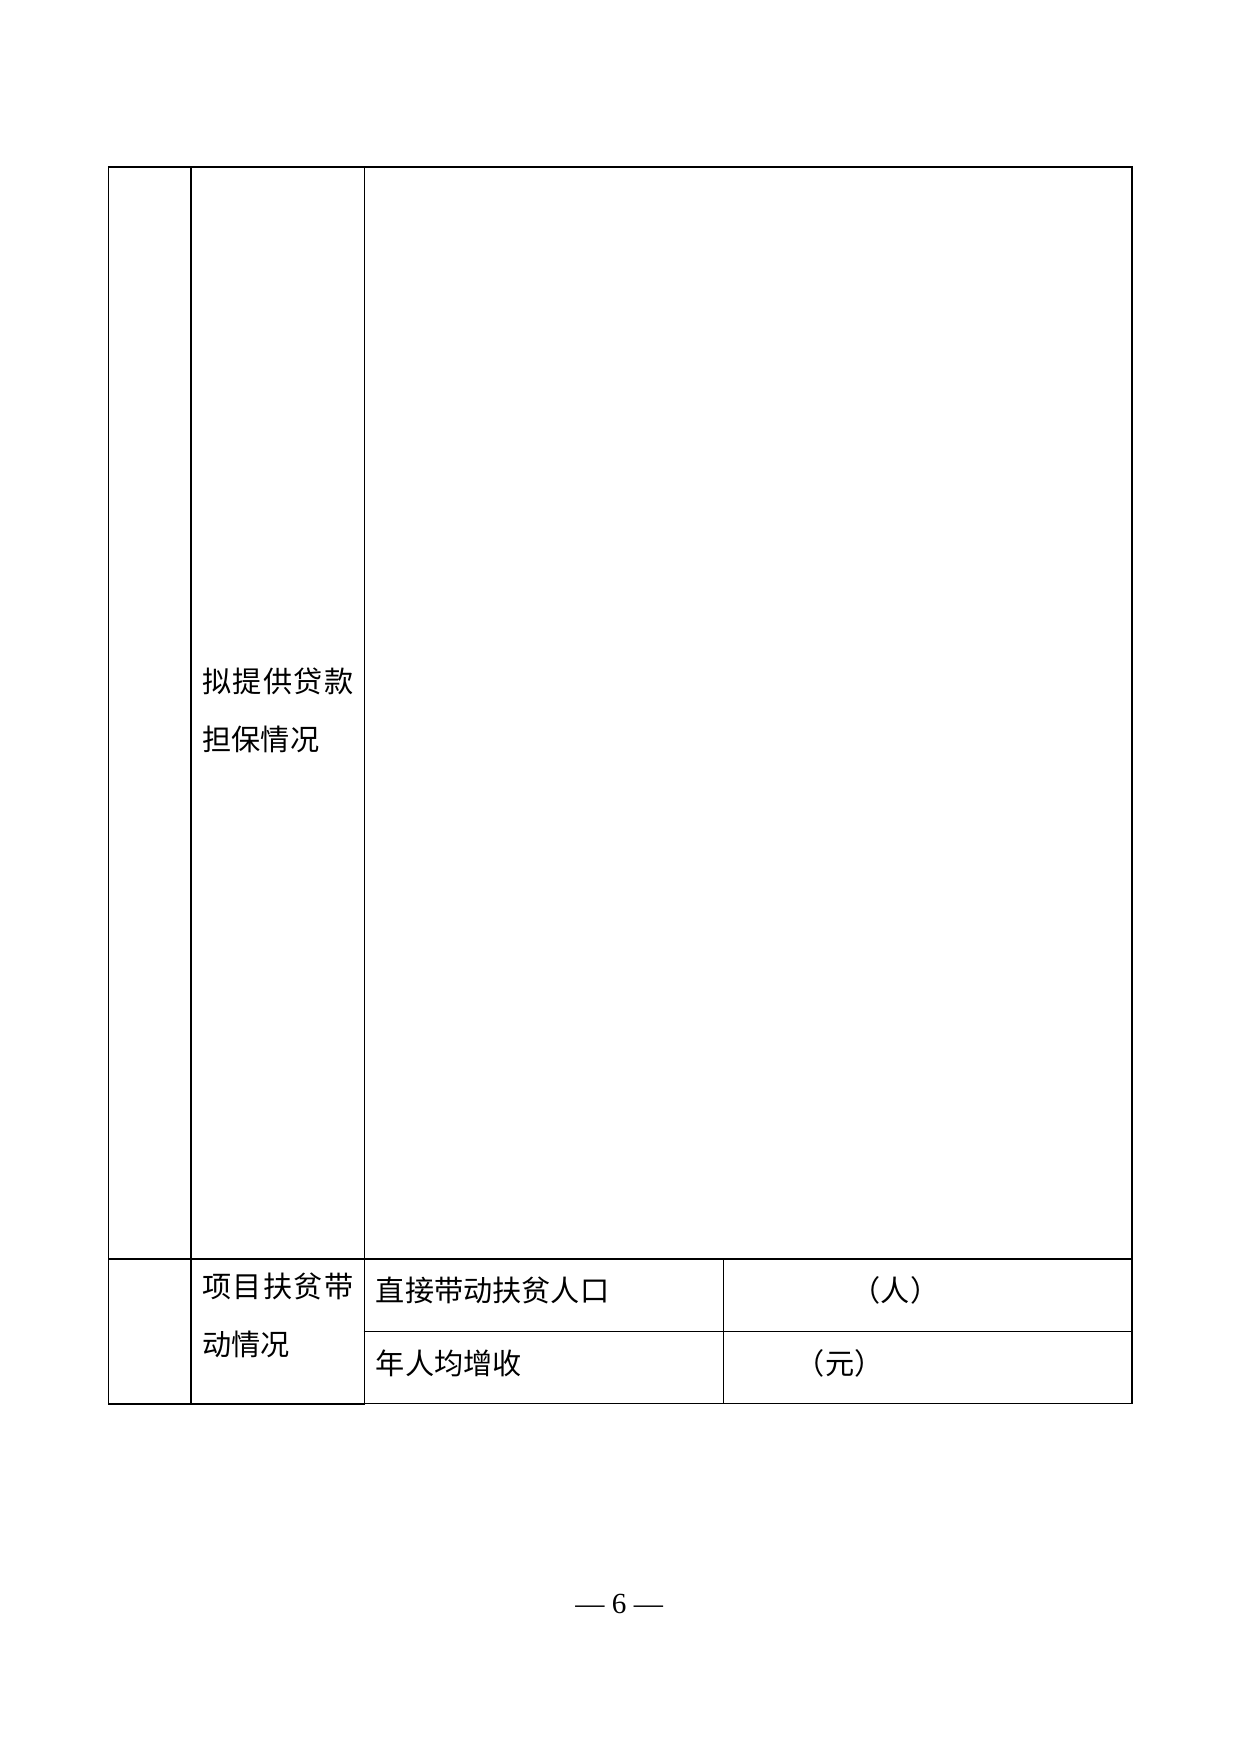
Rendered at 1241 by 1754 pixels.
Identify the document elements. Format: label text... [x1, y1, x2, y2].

table_cell [109, 1260, 190, 1403]
table_cell [365, 168, 1131, 1258]
table_cell 年人均增收 [365, 1332, 723, 1403]
table_cell 项目扶贫带动情况 [192, 1260, 364, 1403]
table_cell （元） [724, 1332, 1131, 1403]
table_cell （人） [724, 1260, 1131, 1331]
table_cell 拟提供贷款担保情况 [192, 168, 364, 1258]
table_cell 直接带动扶贫人口 [365, 1260, 723, 1331]
